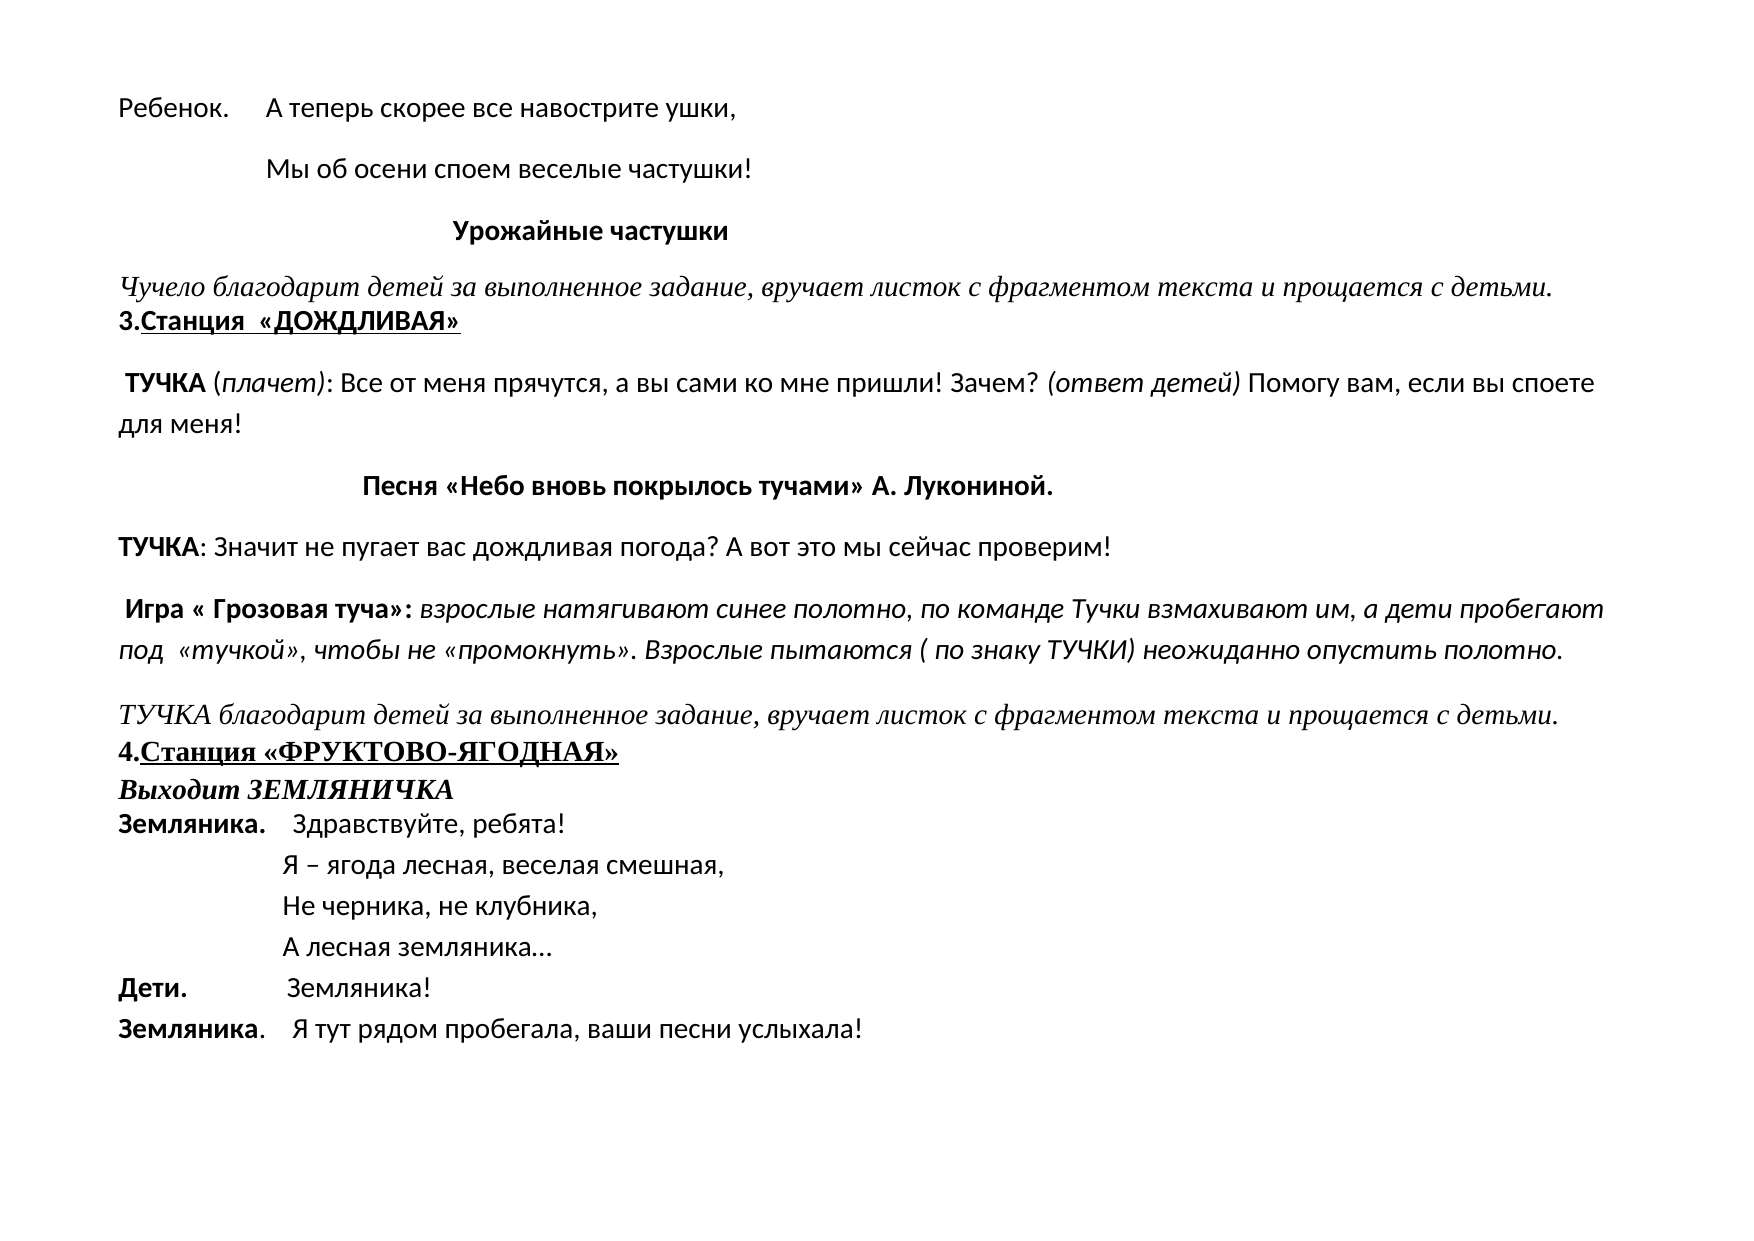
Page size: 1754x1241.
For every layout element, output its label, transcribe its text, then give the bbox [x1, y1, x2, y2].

text Мы об осени споем веселые частушки! [192, 150, 1636, 186]
text Урожайные частушки [118, 212, 1636, 248]
text Я – ягода лесная, веселая смешная, [118, 846, 1636, 882]
text Чучело благодарит детей за выполненное задание, вручает листок с фрагментом текста и прощается с детьми. [118, 269, 1636, 302]
text Земляника. Я тут рядом пробегала, ваши песни услыхала! [118, 1010, 1636, 1046]
text ТУЧКА благодарит детей за выполненное задание, вручает листок с фрагментом текста и прощается с детьми. [118, 693, 1636, 730]
text А лесная земляника… [118, 928, 1636, 964]
text Песня «Небо вновь покрылось тучами» А. Лукониной. [118, 467, 1636, 502]
text Дети. Земляника! [118, 969, 1636, 1005]
text Игра « Грозовая туча»: взрослые натягивают синее полотно, по команде Тучки взмахивают им, а дети пробегают под «тучкой», чтобы не «промокнуть». Взрослые пытаются ( по знаку ТУЧКИ) неожиданно опустить полотно. [118, 590, 1636, 667]
text Земляника. Здравствуйте, ребята! [118, 805, 1636, 841]
text ТУЧКА (плачет): Все от меня прячутся, а вы сами ко мне пришли! Зачем? (ответ детей) Помогу вам, если вы споете для меня! [118, 364, 1636, 441]
text ТУЧКА: Значит не пугает вас дождливая погода? А вот это мы сейчас проверим! [118, 528, 1636, 564]
text Не черника, не клубника, [118, 887, 1636, 923]
text Выходит ЗЕМЛЯНИЧКА [118, 768, 1636, 805]
text 4.Станция «ФРУКТОВО-ЯГОДНАЯ» [118, 730, 1636, 768]
text Ребенок. А теперь скорее все навострите ушки, [118, 89, 1636, 124]
text 3.Станция «ДОЖДЛИВАЯ» [118, 302, 1636, 338]
